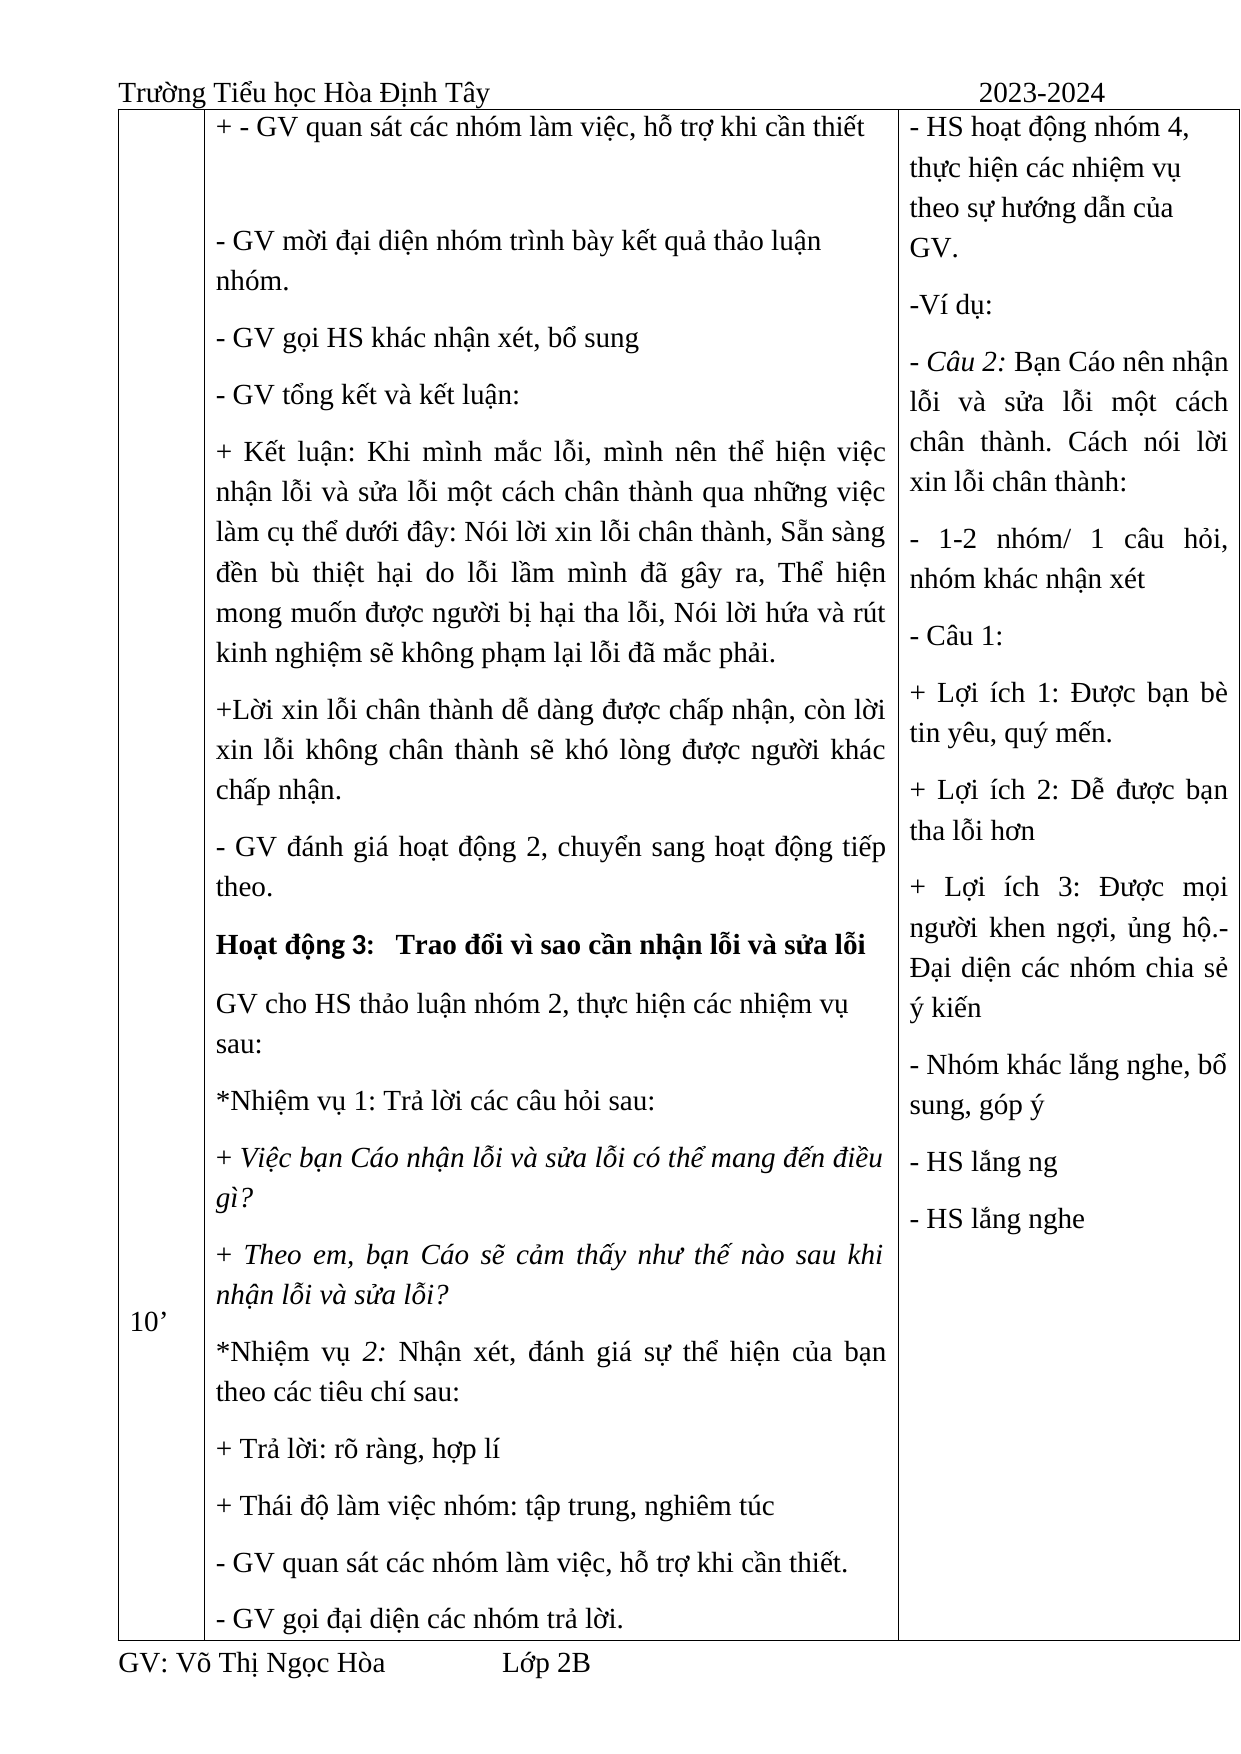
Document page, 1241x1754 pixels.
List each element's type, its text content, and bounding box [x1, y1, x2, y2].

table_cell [899, 110, 1239, 1640]
table_cell 8’ 10’ 10’ [119, 110, 204, 1640]
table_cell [205, 110, 898, 1640]
